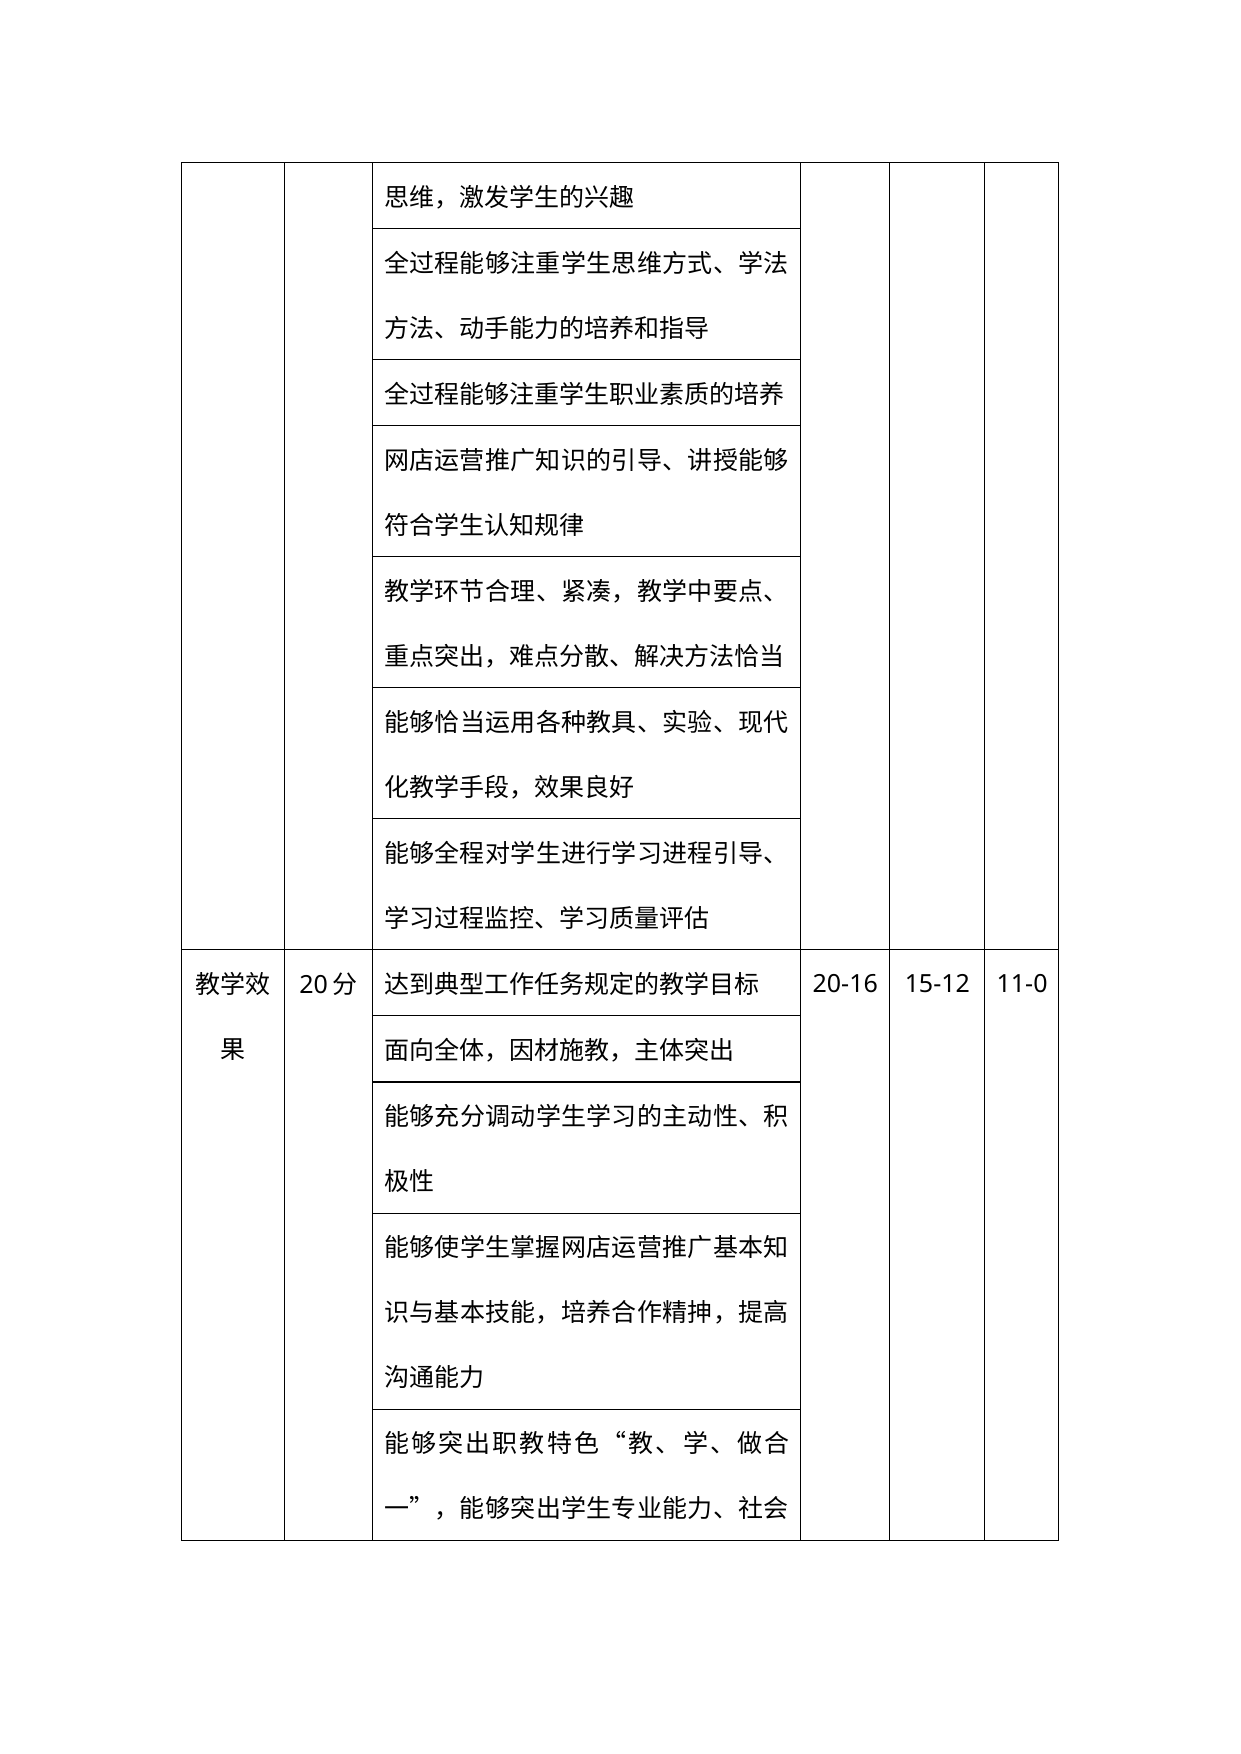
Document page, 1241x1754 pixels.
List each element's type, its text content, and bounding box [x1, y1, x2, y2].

table_cell 面向全体，因材施教，主体突出 [373, 1016, 800, 1081]
table_cell 能够充分调动学生学习的主动性、积极性 [373, 1083, 800, 1212]
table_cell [373, 1410, 800, 1539]
table_cell 15-12 [890, 950, 984, 1539]
table_cell 教学环节合理、紧凑，教学中要点、重点突出，难点分散、解决方法恰当 [373, 557, 800, 687]
table_cell 达到典型工作任务规定的教学目标 [373, 950, 800, 1015]
table_cell 能够恰当运用各种教具、实验、现代化教学手段，效果良好 [373, 688, 800, 818]
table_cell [373, 163, 800, 228]
table_cell 20分 [285, 950, 372, 1539]
table_cell 网店运营推广知识的引导、讲授能够符合学生认知规律 [373, 426, 800, 556]
table_cell 全过程能够注重学生思维方式、学法方法、动手能力的培养和指导 [373, 229, 800, 359]
table_cell 20-16 [801, 950, 889, 1539]
table_cell 全过程能够注重学生职业素质的培养 [373, 360, 800, 425]
table_cell 能够使学生掌握网店运营推广基本知识与基本技能，培养合作精抻，提高沟通能力 [373, 1214, 800, 1408]
table_cell 11-0 [985, 950, 1058, 1539]
table_cell 能够全程对学生进行学习进程引导、学习过程监控、学习质量评估 [373, 819, 800, 949]
table_cell 教学效果 [182, 950, 284, 1539]
